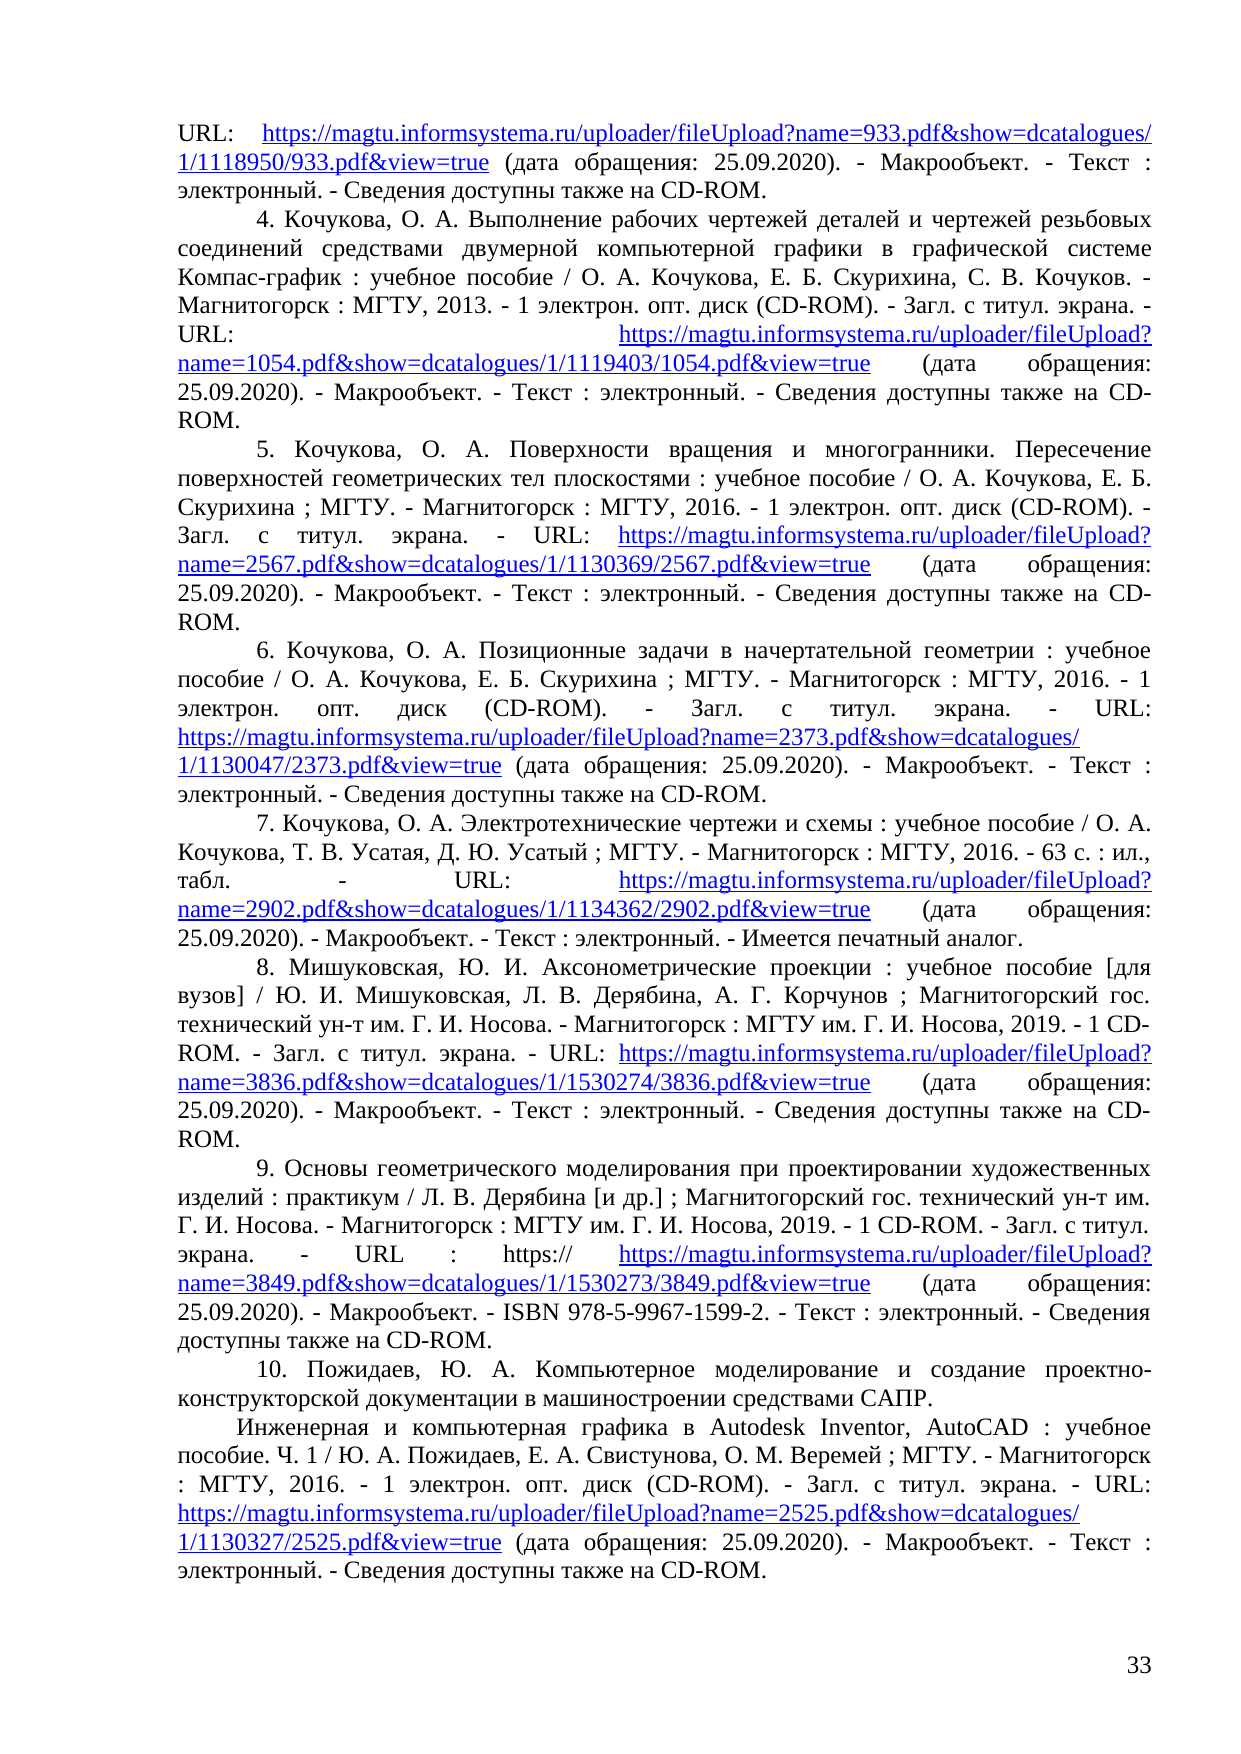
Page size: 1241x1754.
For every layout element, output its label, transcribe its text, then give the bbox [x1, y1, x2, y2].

text 10. Пожидаев, Ю. А. Компьютерное моделирование и создание проектно-конструкторской документации в машиностроении средствами САПР. [177, 1354, 1152, 1412]
text 7. Кочукова, О. А. Электротехнические чертежи и схемы : учебное пособие / О. А. Кочукова, Т. В. Усатая, Д. Ю. Усатый ; МГТУ. - Магнитогорск : МГТУ, 2016. - 63 с. : ил., табл. - URL: https://magtu.informsystema.ru/uploader/fileUpload?name=2902.pdf&show=dcatalogues/1/1134362/2902.pdf&view=true (дата обращения: 25.09.2020). - Макрообъект. - Текст : электронный. - Имеется печатный аналог. [177, 808, 1152, 952]
text 9. Основы геометрического моделирования при проектировании художественных изделий : практикум / Л. В. Дерябина [и др.] ; Магнитогорский гос. технический ун-т им. Г. И. Носова. - Магнитогорск : МГТУ им. Г. И. Носова, 2019. - 1 CD-ROM. - Загл. с титул. экрана. - URL : https:// https://magtu.informsystema.ru/uploader/fileUpload?name=3849.pdf&show=dcatalogues/1/1530273/3849.pdf&view=true (дата обращения: 25.09.2020). - Макрообъект. - ISBN 978-5-9967-1599-2. - Текст : электронный. - Сведения доступны также на CD-ROM. [177, 1153, 1152, 1354]
text 4. Кочукова, О. А. Выполнение рабочих чертежей деталей и чертежей резьбовых соединений средствами двумерной компьютерной графики в графической системе Компас-график : учебное пособие / О. А. Кочукова, Е. Б. Скурихина, С. В. Кочуков. - Магнитогорск : МГТУ, 2013. - 1 электрон. опт. диск (CD-ROM). - Загл. с титул. экрана. - URL: https://magtu.informsystema.ru/uploader/fileUpload?name=1054.pdf&show=dcatalogues/1/1119403/1054.pdf&view=true (дата обращения: 25.09.2020). - Макрообъект. - Текст : электронный. - Сведения доступны также на CD-ROM. [177, 204, 1152, 434]
text 8. Мишуковская, Ю. И. Аксонометрические проекции : учебное пособие [для вузов] / Ю. И. Мишуковская, Л. В. Дерябина, А. Г. Корчунов ; Магнитогорский гос. технический ун-т им. Г. И. Носова. - Магнитогорск : МГТУ им. Г. И. Носова, 2019. - 1 CD-ROM. - Загл. с титул. экрана. - URL: https://magtu.informsystema.ru/uploader/fileUpload?name=3836.pdf&show=dcatalogues/1/1530274/3836.pdf&view=true (дата обращения: 25.09.2020). - Макрообъект. - Текст : электронный. - Сведения доступны также на CD-ROM. [177, 952, 1152, 1153]
text 5. Кочукова, О. А. Поверхности вращения и многогранники. Пересечение поверхностей геометрических тел плоскостями : учебное пособие / О. А. Кочукова, Е. Б. Скурихина ; МГТУ. - Магнитогорск : МГТУ, 2016. - 1 электрон. опт. диск (CD-ROM). - Загл. с титул. экрана. - URL: https://magtu.informsystema.ru/uploader/fileUpload?name=2567.pdf&show=dcatalogues/1/1130369/2567.pdf&view=true (дата обращения: 25.09.2020). - Макрообъект. - Текст : электронный. - Сведения доступны также на CD-ROM. [177, 434, 1152, 636]
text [177, 118, 1152, 204]
text 6. Кочукова, О. А. Позиционные задачи в начертательной геометрии : учебное пособие / О. А. Кочукова, Е. Б. Скурихина ; МГТУ. - Магнитогорск : МГТУ, 2016. - 1 электрон. опт. диск (CD-ROM). - Загл. с титул. экрана. - URL: https://magtu.informsystema.ru/uploader/fileUpload?name=2373.pdf&show=dcatalogues/1/1130047/2373.pdf&view=true (дата обращения: 25.09.2020). - Макрообъект. - Текст : электронный. - Сведения доступны также на CD-ROM. [177, 636, 1152, 808]
text Инженерная и компьютерная графика в Autodesk Inventor, AutoCAD : учебное пособие. Ч. 1 / Ю. А. Пожидаев, Е. А. Свистунова, О. М. Веремей ; МГТУ. - Магнитогорск : МГТУ, 2016. - 1 электрон. опт. диск (CD-ROM). - Загл. с титул. экрана. - URL: https://magtu.informsystema.ru/uploader/fileUpload?name=2525.pdf&show=dcatalogues/1/1130327/2525.pdf&view=true (дата обращения: 25.09.2020). - Макрообъект. - Текст : электронный. - Сведения доступны также на CD-ROM. [177, 1412, 1152, 1584]
